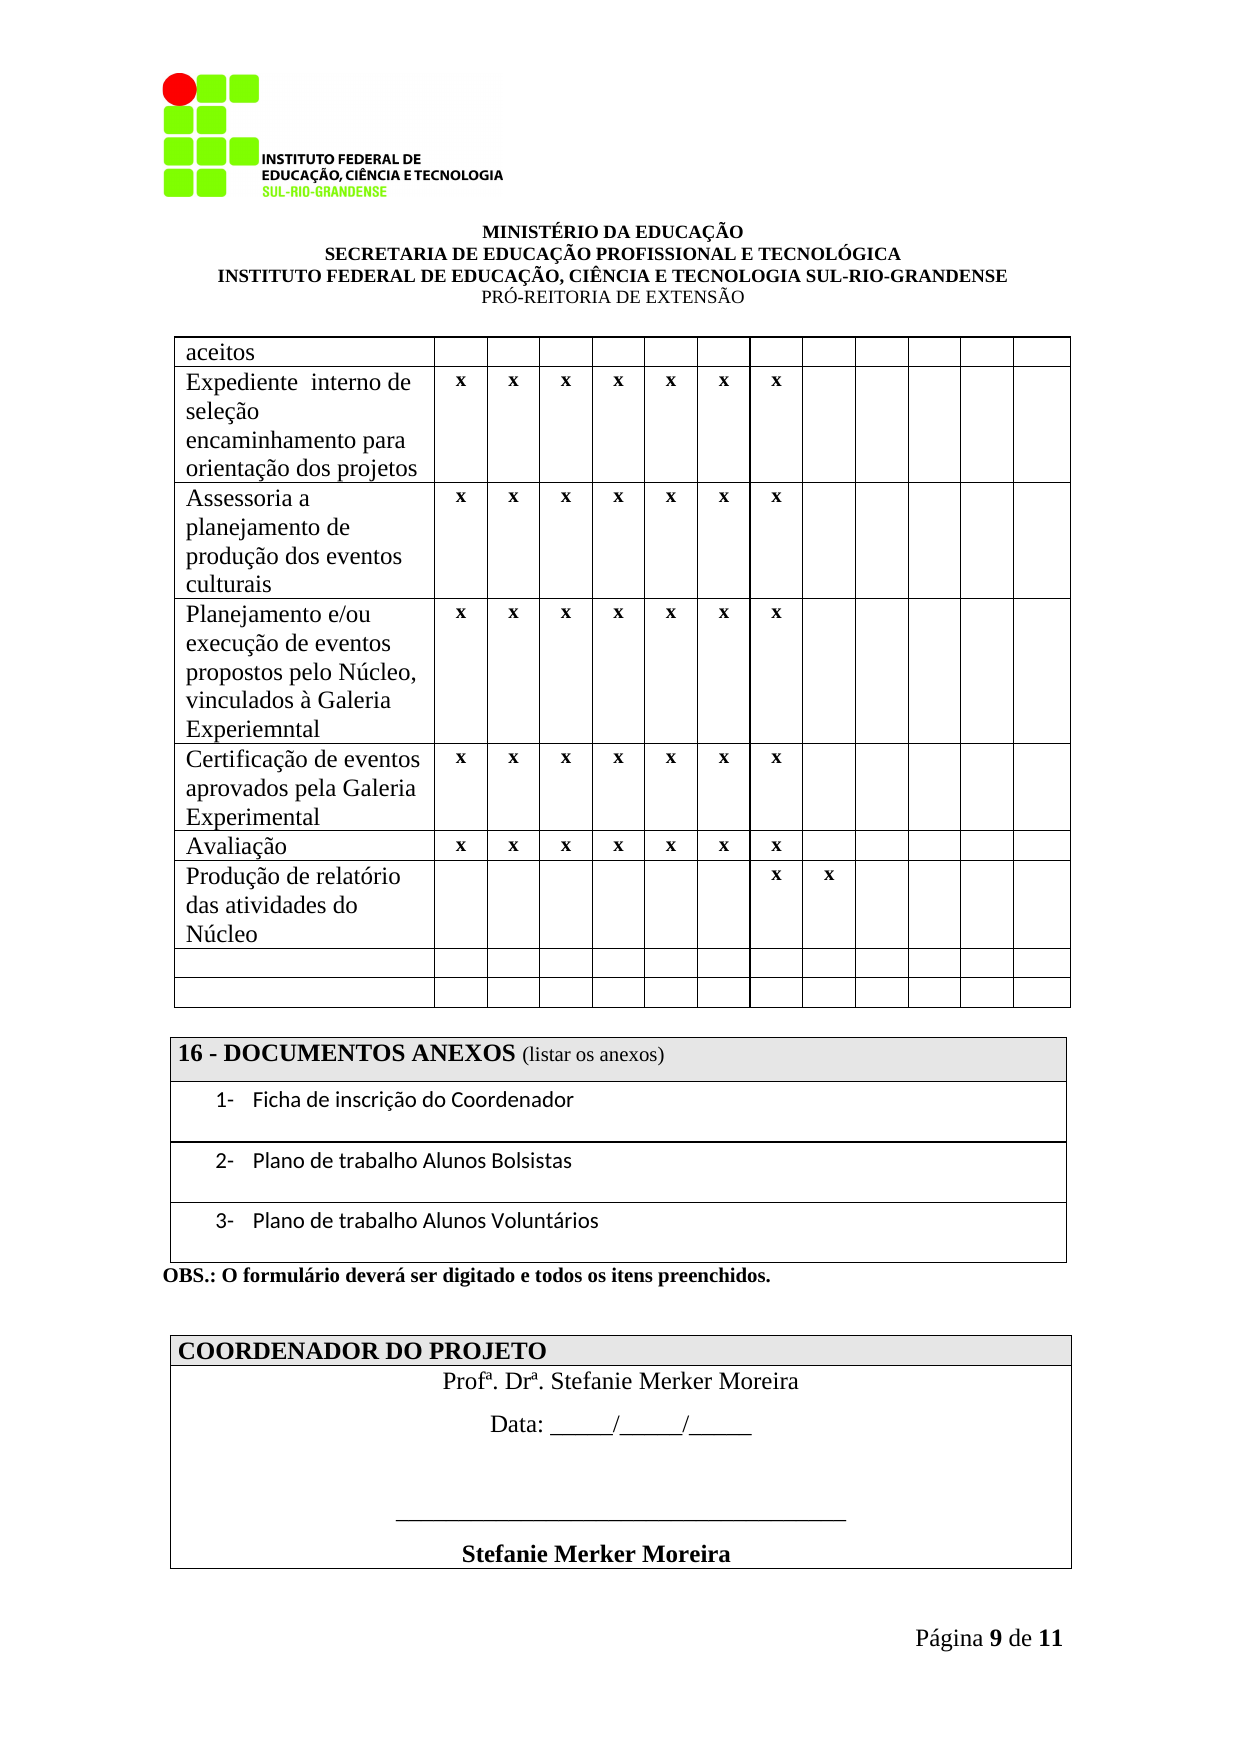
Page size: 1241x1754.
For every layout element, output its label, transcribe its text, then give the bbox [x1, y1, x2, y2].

table_cell [175, 978, 434, 1007]
table_cell [856, 367, 908, 482]
table_cell [909, 861, 960, 947]
table_cell [909, 367, 960, 482]
table_cell [1014, 599, 1070, 743]
table_cell x [593, 367, 644, 482]
table_cell [751, 978, 802, 1007]
table_cell [856, 483, 908, 598]
table_cell [909, 338, 960, 366]
table_cell x [645, 599, 697, 743]
table_cell [645, 861, 697, 947]
table_cell x [698, 338, 749, 366]
table_cell [1014, 831, 1070, 860]
table_cell x [435, 831, 487, 860]
table_cell Plano de trabalho Alunos Voluntários [171, 1203, 1066, 1262]
table_cell [1014, 744, 1070, 830]
table_cell [698, 949, 749, 977]
table_cell Expediente interno de seleção encaminhamento para orientação dos projetos [175, 367, 434, 482]
table_cell x [593, 831, 644, 860]
table_cell x [488, 483, 539, 598]
table_cell [1014, 483, 1070, 598]
table_cell [961, 599, 1013, 743]
table_cell [803, 483, 855, 598]
table_cell x [593, 744, 644, 830]
table_cell [540, 949, 592, 977]
table_cell x [540, 831, 592, 860]
table_cell x [488, 338, 539, 366]
table_cell x [488, 367, 539, 482]
table_cell x [751, 861, 802, 947]
table_cell x [698, 483, 749, 598]
table_cell x [488, 599, 539, 743]
table_cell [488, 861, 539, 947]
table_cell [803, 831, 855, 860]
table_cell [856, 831, 908, 860]
table_cell x [593, 599, 644, 743]
table_cell [961, 978, 1013, 1007]
table_cell [909, 483, 960, 598]
table_cell [961, 831, 1013, 860]
table_cell x [593, 483, 644, 598]
table_cell Ficha de inscrição do Coordenador [171, 1082, 1066, 1141]
table_cell [435, 978, 487, 1007]
table_cell [1014, 949, 1070, 977]
table_cell x [540, 338, 592, 366]
table_cell x [435, 367, 487, 482]
table_cell Profª. Drª. Stefanie Merker Moreira Data: _____/_____/_____ ____________________________________ Stefanie Merker Moreira [171, 1366, 1071, 1567]
table_cell x [488, 831, 539, 860]
table_cell [1014, 367, 1070, 482]
table_cell [645, 949, 697, 977]
table_cell [909, 744, 960, 830]
table_cell [961, 949, 1013, 977]
table_cell [488, 949, 539, 977]
table_cell Plano de trabalho Alunos Bolsistas [171, 1143, 1066, 1202]
table_cell x [698, 744, 749, 830]
table_cell [803, 338, 855, 366]
picture [162, 73, 503, 197]
table_header 16 - DOCUMENTOS ANEXOS (listar os anexos) [171, 1038, 1066, 1081]
table_cell [909, 599, 960, 743]
table_cell [593, 978, 644, 1007]
table_cell [856, 861, 908, 947]
table_cell [803, 599, 855, 743]
table_cell [803, 744, 855, 830]
table_cell x [751, 367, 802, 482]
table_cell Certificação de eventos aprovados pela Galeria Experimental [175, 744, 434, 830]
table_cell [435, 949, 487, 977]
table_cell x [435, 599, 487, 743]
table_cell [698, 978, 749, 1007]
table_cell [751, 949, 802, 977]
table_cell x [645, 744, 697, 830]
table_cell x [645, 483, 697, 598]
table_cell [540, 861, 592, 947]
table_cell [540, 978, 592, 1007]
table_cell [961, 483, 1013, 598]
table_cell [803, 949, 855, 977]
table_cell x [645, 831, 697, 860]
table_cell [488, 978, 539, 1007]
table_cell x [698, 599, 749, 743]
table_cell [909, 978, 960, 1007]
table_cell [175, 949, 434, 977]
table_cell x [751, 744, 802, 830]
table_cell x [435, 338, 487, 366]
table_cell [961, 744, 1013, 830]
table_cell x [435, 483, 487, 598]
table_cell [856, 744, 908, 830]
table_cell Avaliação [175, 831, 434, 860]
table_cell x [751, 483, 802, 598]
table_cell Planejamento e/ou execução de eventos propostos pelo Núcleo, vinculados à Galeria Experiemntal [175, 599, 434, 743]
table_cell x [540, 599, 592, 743]
table_cell x [540, 483, 592, 598]
table_cell [435, 861, 487, 947]
table_cell x [435, 744, 487, 830]
table_cell x [645, 367, 697, 482]
table_cell x [698, 831, 749, 860]
table_cell x [751, 599, 802, 743]
table_cell [856, 338, 908, 366]
table_cell [856, 949, 908, 977]
table_cell [645, 978, 697, 1007]
table_cell x [751, 338, 802, 366]
table_cell Produção de relatório das atividades do Núcleo [175, 861, 434, 947]
table_cell [593, 949, 644, 977]
table_cell [856, 978, 908, 1007]
text OBS.: O formulário deverá ser digitado e todos os itens preenchidos. [162, 1263, 1063, 1287]
table_cell [961, 861, 1013, 947]
table_cell Divulgação de projetos aceitos [175, 338, 434, 366]
table_cell x [540, 367, 592, 482]
table_cell x [698, 367, 749, 482]
table_cell [856, 599, 908, 743]
table_header COORDENADOR DO PROJETO [171, 1336, 1071, 1365]
table_cell [803, 367, 855, 482]
table_cell [909, 949, 960, 977]
table_cell x [645, 338, 697, 366]
table_cell x [803, 861, 855, 947]
table_cell x [593, 338, 644, 366]
table_cell [593, 861, 644, 947]
table_cell x [488, 744, 539, 830]
table_cell x [751, 831, 802, 860]
table_cell x [540, 744, 592, 830]
table_cell [1014, 978, 1070, 1007]
table_cell [909, 831, 960, 860]
table_cell [803, 978, 855, 1007]
table_cell [698, 861, 749, 947]
table_cell [961, 367, 1013, 482]
table_cell [961, 338, 1013, 366]
table_cell [1014, 338, 1070, 366]
table_cell [1014, 861, 1070, 947]
table_cell Assessoria a planejamento de produção dos eventos culturais [175, 483, 434, 598]
